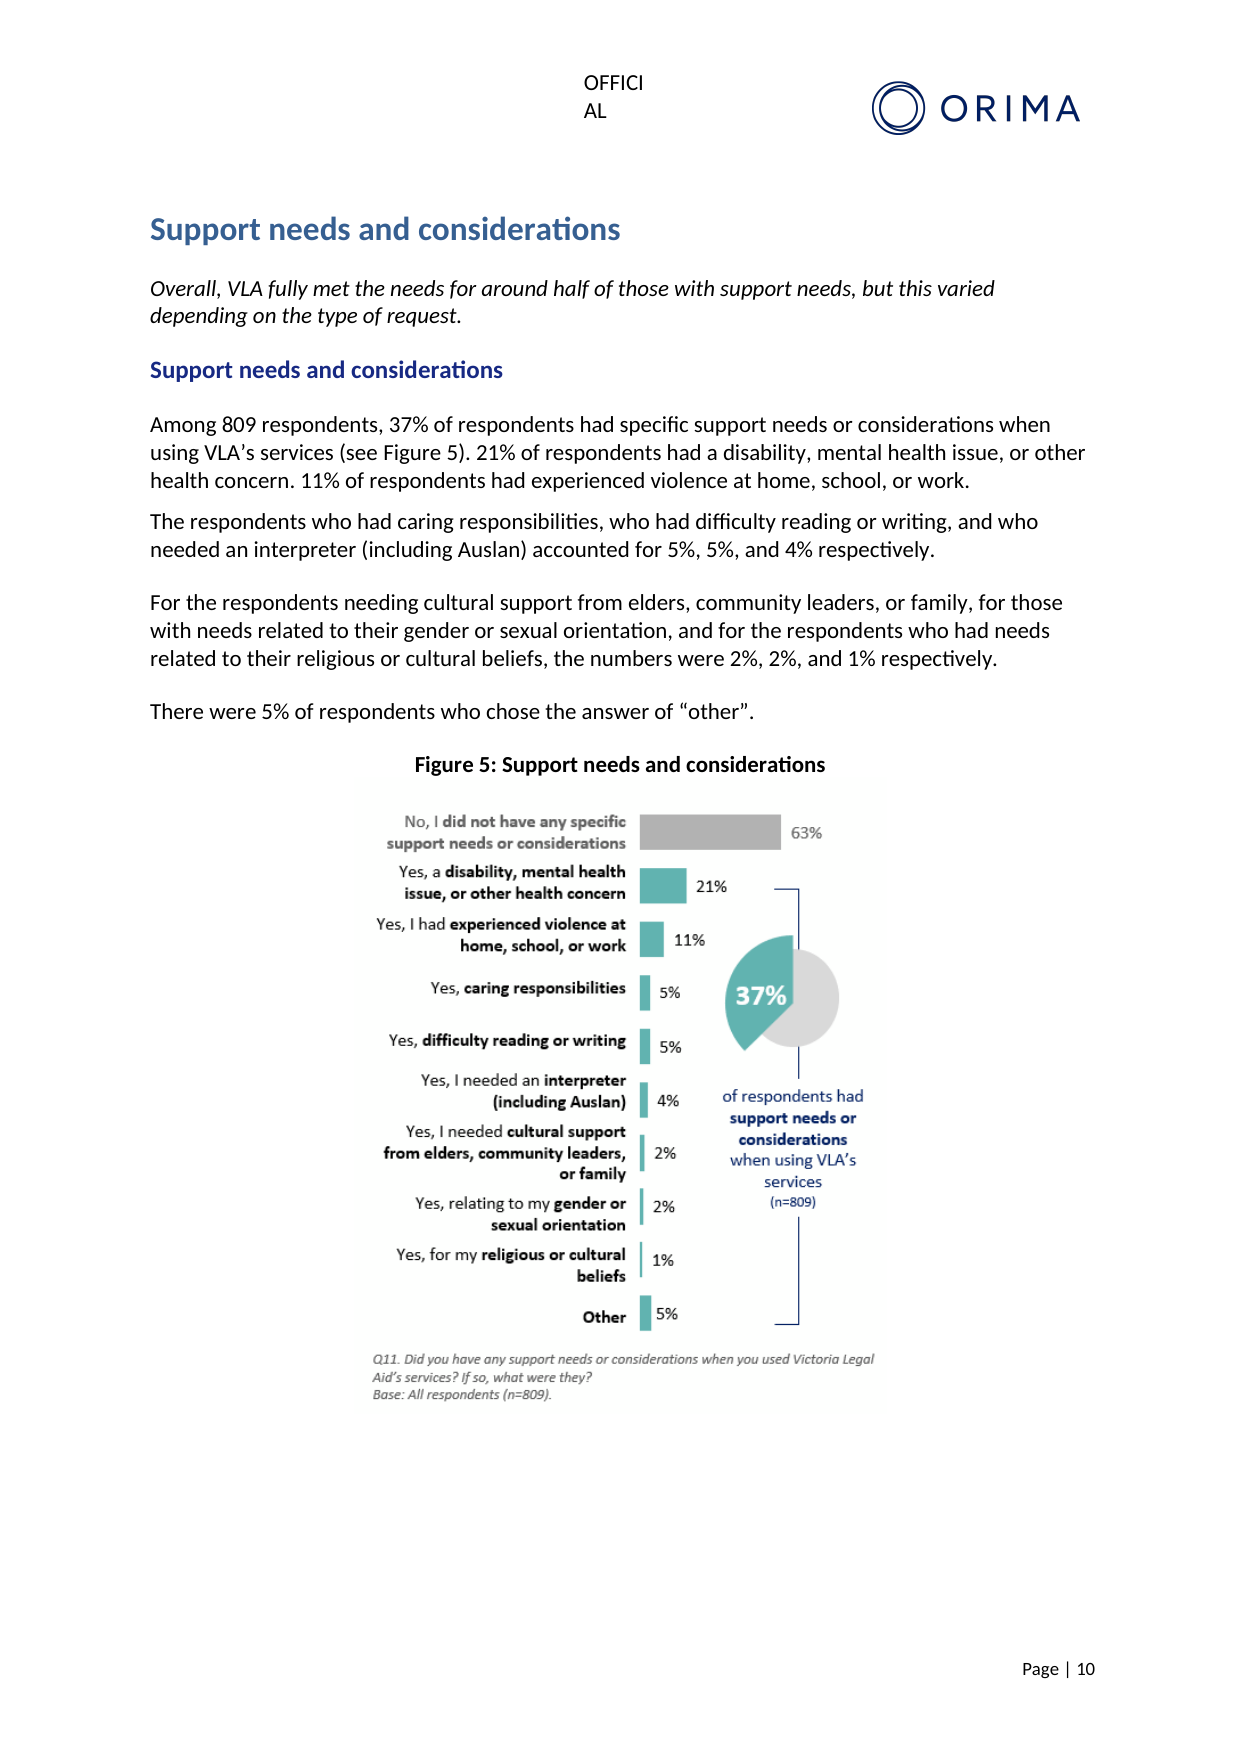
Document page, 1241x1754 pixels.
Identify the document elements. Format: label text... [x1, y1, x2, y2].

picture [353, 777, 887, 1414]
text There were 5% of respondents who chose the answer of “other”. [150, 697, 1090, 725]
subtitle Support needs and considerations [150, 208, 1090, 249]
text Overall, VLA fully met the needs for around half of those with support needs, but this varied depending on the type of request. [150, 274, 1090, 330]
text Among 809 respondents, 37% of respondents had specific support needs or considerations when using VLA’s services (see Figure 5). 21% of respondents had a disability, mental health issue, or other health concern. 11% of respondents had experienced violence at home, school, or work. [150, 410, 1090, 494]
subtitle Support needs and considerations [150, 355, 1090, 385]
text For the respondents needing cultural support from elders, community leaders, or family, for those with needs related to their gender or sexual orientation, and for the respondents who had needs related to their religious or cultural beliefs, the numbers were 2%, 2%, and 1% respectively. [150, 588, 1090, 672]
picture [864, 73, 1091, 137]
text The respondents who had caring responsibilities, who had difficulty reading or writing, and who needed an interpreter (including Auslan) accounted for 5%, 5%, and 4% respectively. [150, 507, 1090, 563]
